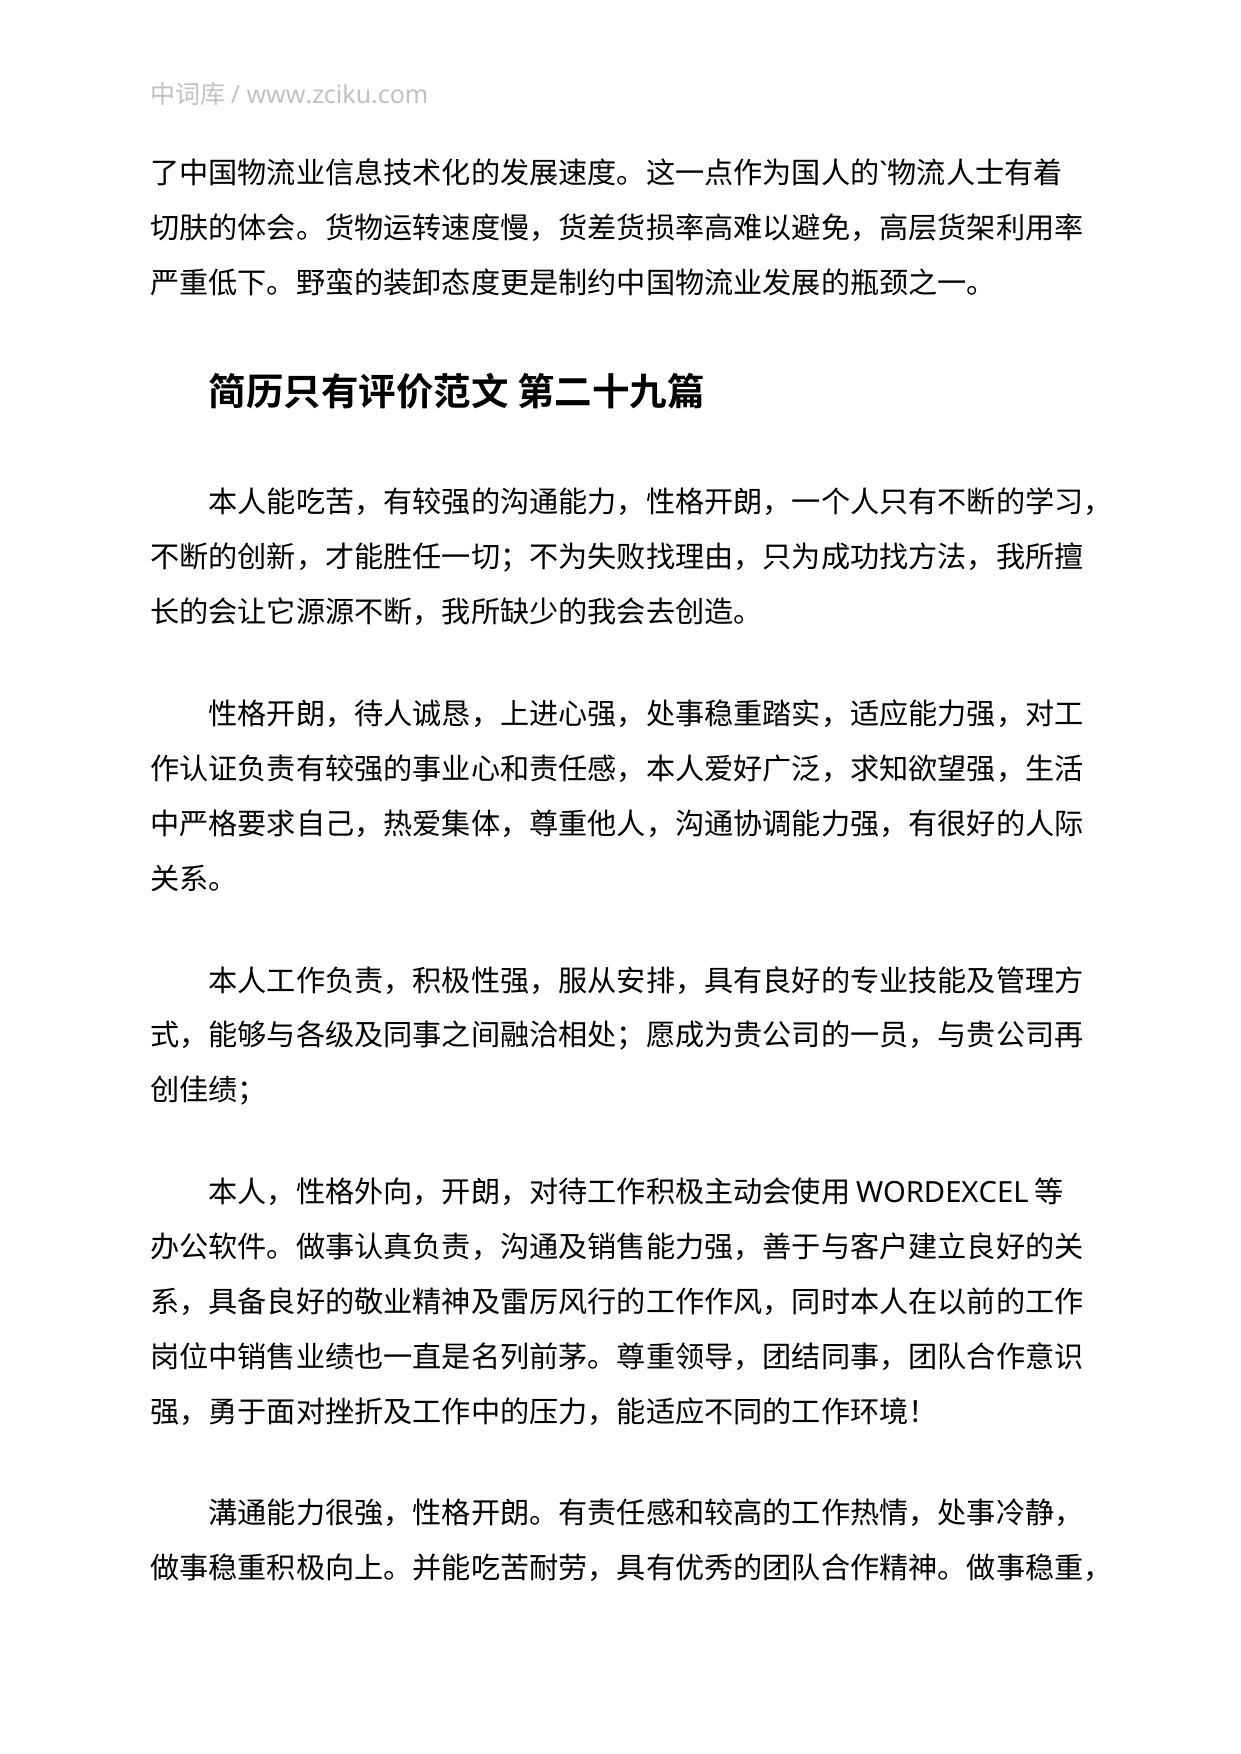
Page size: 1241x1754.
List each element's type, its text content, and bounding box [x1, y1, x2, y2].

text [150, 1490, 1090, 1587]
text 本人工作负责，积极性强，服从安排，具有良好的专业技能及管理方式，能够与各级及同事之间融洽相处；愿成为贵公司的一员，与贵公司再创佳绩； [150, 957, 1090, 1109]
text 本人，性格外向，开朗，对待工作积极主动会使用WORDEXCEL等办公软件。做事认真负责，沟通及销售能力强，善于与客户建立良好的关系，具备良好的敬业精神及雷厉风行的工作作风，同时本人在以前的工作岗位中销售业绩也一直是名列前茅。尊重领导，团结同事，团队合作意识强，勇于面对挫折及工作中的压力，能适应不同的工作环境！ [150, 1169, 1090, 1431]
text 简历只有评价范文 第二十九篇 [150, 362, 1090, 416]
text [150, 150, 1090, 302]
text 本人能吃苦，有较强的沟通能力，性格开朗，一个人只有不断的学习，不断的创新，才能胜任一切；不为失败找理由，只为成功找方法，我所擅长的会让它源源不断，我所缺少的我会去创造。 [150, 479, 1090, 631]
text 性格开朗，待人诚恳，上进心强，处事稳重踏实，适应能力强，对工作认证负责有较强的事业心和责任感，本人爱好广泛，求知欲望强，生活中严格要求自己，热爱集体，尊重他人，沟通协调能力强，有很好的人际关系。 [150, 691, 1090, 898]
